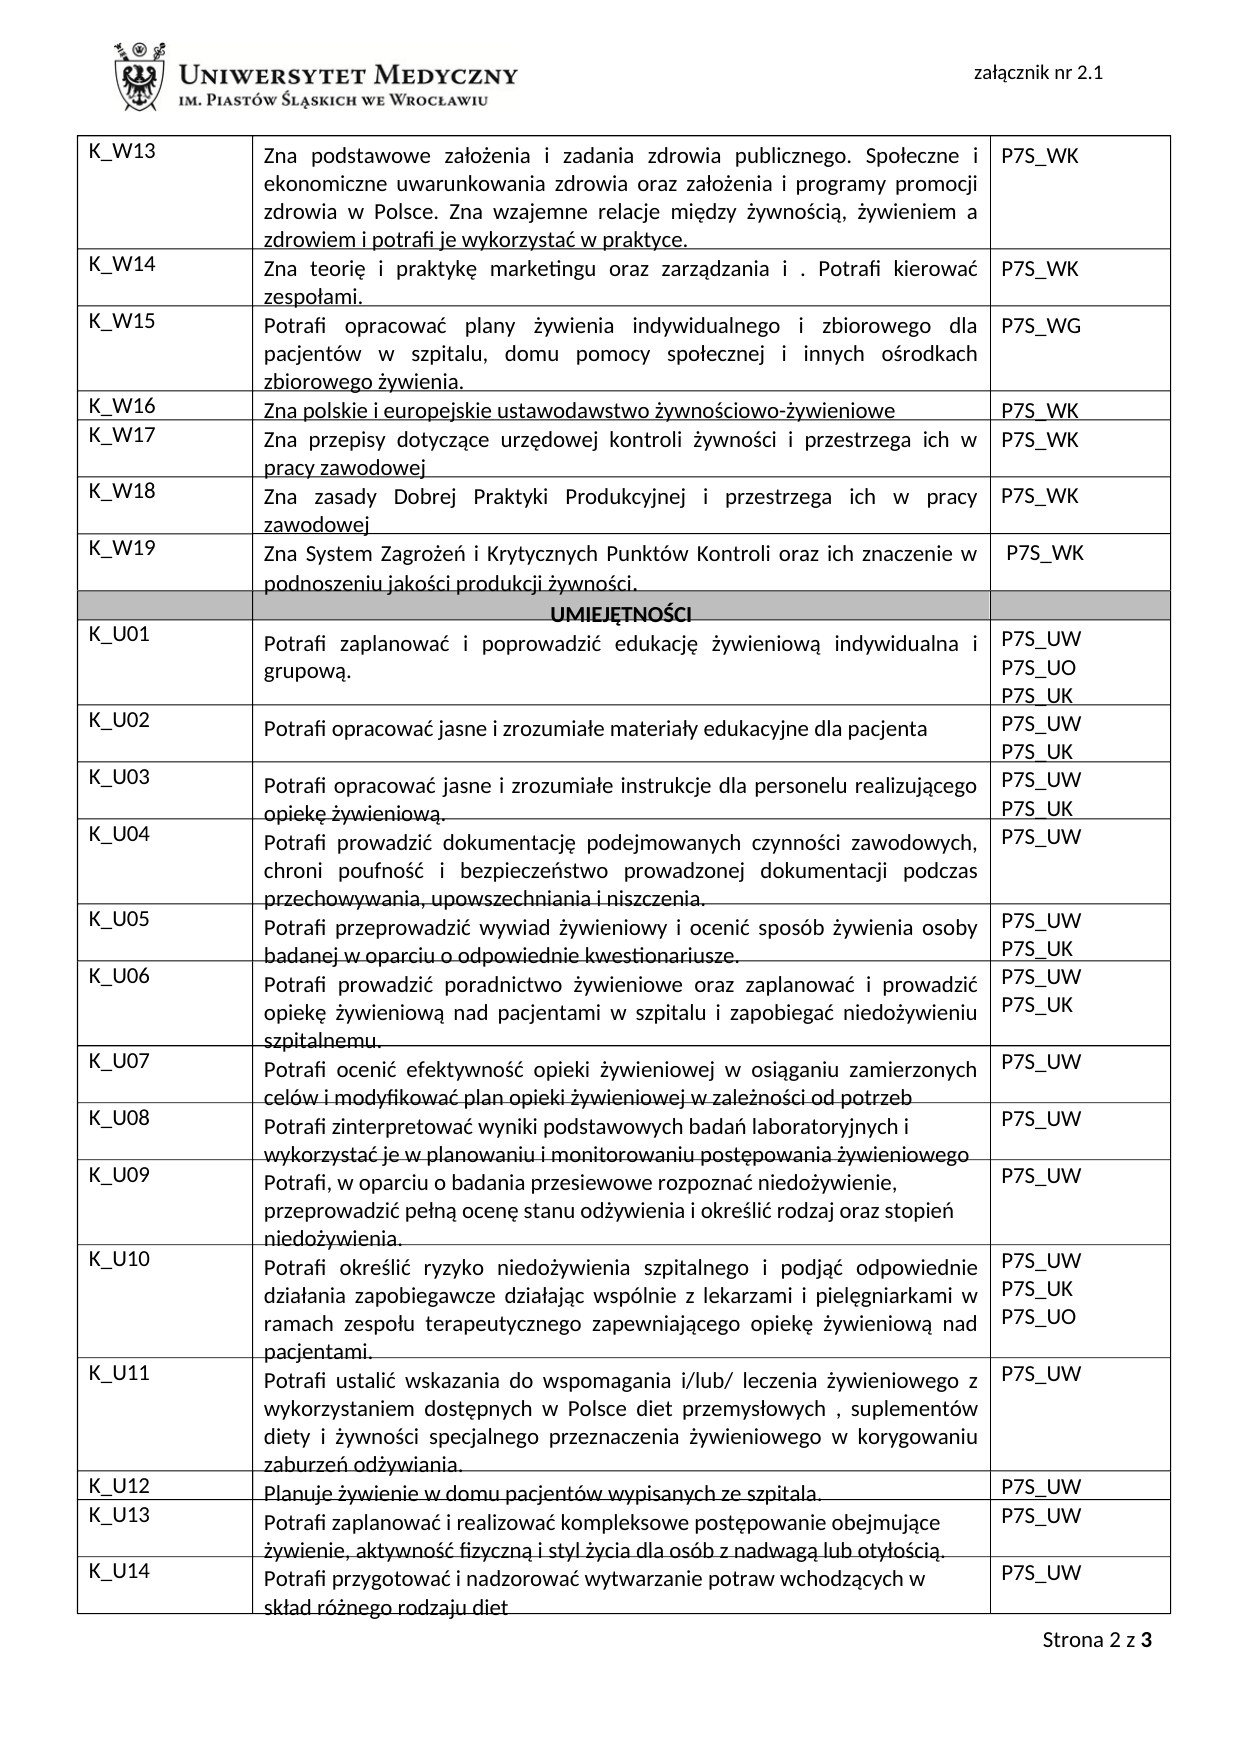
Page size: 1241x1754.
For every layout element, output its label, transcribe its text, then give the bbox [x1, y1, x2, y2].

text K_W14 K_W15 [89, 249, 158, 334]
picture [113, 42, 519, 112]
text P7S_UW P7S_UO P7S_UK P7S_UW P7S_UK P7S_UW P7S_UK P7S_UW [1001, 624, 1084, 850]
text Potrafi prowadzić poradnictwo żywieniowe oraz zaplanować i prowadzić opiekę żywieniową nad pacjentami w szpitalu i zapobiegać niedożywieniu szpitalnemu. [264, 970, 979, 1054]
text K_U12 K_U13 [89, 1471, 152, 1528]
text K_U05 K_U06 [89, 904, 152, 989]
text Potrafi prowadzić dokumentację podejmowanych czynności zawodowych, chroni poufność i bezpieczeństwo prowadzonej dokumentacji podczas przechowywania, upowszechniania i niszczenia. [264, 828, 979, 912]
text P7S_UW [1001, 1359, 1165, 1387]
text Potrafi opracować jasne i zrozumiałe materiały edukacyjne dla pacjenta [264, 714, 983, 742]
text Zna zasady Dobrej Praktyki Produkcyjnej i przestrzega ich w pracy zawodowej [264, 482, 979, 538]
text Potrafi zinterpretować wyniki podstawowych badań laboratoryjnych i wykorzystać je w planowaniu i monitorowaniu postępowania żywieniowego Potrafi, w oparciu o badania przesiewowe rozpoznać niedożywienie, przeprowadzić pełną ocenę stanu odżywienia i określić rodzaj oraz stopień niedożywienia. [264, 1112, 980, 1253]
text K_W13 [89, 136, 160, 164]
text K_W18 K_W19 [89, 476, 158, 562]
text K_U11 [89, 1358, 160, 1386]
text P7S_WK P7S_WK [1001, 396, 1081, 453]
text K_U01 [89, 619, 160, 648]
text K_U14 [89, 1556, 160, 1584]
text Potrafi zaplanować i poprowadzić edukację żywieniową indywidualna i grupową. [264, 629, 979, 685]
text Potrafi ustalić wskazania do wspomagania i/lub/ leczenia żywieniowego z wykorzystaniem dostępnych w Polsce diet przemysłowych , suplementów diety i żywności specjalnego przeznaczenia żywieniowego w korygowaniu zaburzeń odżywiania. [264, 1366, 979, 1478]
text Zna przepisy dotyczące urzędowej kontroli żywności i przestrzega ich w pracy zawodowej [264, 425, 979, 481]
text Planuje żywienie w domu pacjentów wypisanych ze szpitala. [264, 1479, 983, 1508]
text K_U10 [89, 1244, 160, 1273]
text P7S_UW P7S_UW [1001, 1472, 1084, 1529]
text P7S_UW [1001, 1558, 1165, 1586]
text P7S_UW P7S_UK P7S_UO [1001, 1246, 1084, 1330]
subtitle UMIEJĘTNOŚCI [293, 600, 949, 628]
text K_U07 K_U08 K_U09 [89, 1046, 150, 1188]
text K_W16 K_W17 [89, 391, 158, 448]
text Potrafi przeprowadzić wywiad żywieniowy i ocenić sposób żywienia osoby badanej w oparciu o odpowiednie kwestionariusze. [264, 913, 979, 969]
text Zna teorię i praktykę marketingu oraz zarządzania i . Potrafi kierować zespołami. [264, 254, 979, 310]
text P7S_UW P7S_UK P7S_UW P7S_UK [1001, 906, 1084, 1018]
text P7S_UW P7S_UW P7S_UW [1001, 1047, 1082, 1189]
text P7S_WK [1001, 141, 1165, 169]
text P7S_WK P7S_WG [1001, 254, 1083, 339]
text Zna podstawowe założenia i zadania zdrowia publicznego. Społeczne i ekonomiczne uwarunkowania zdrowia oraz założenia i programy promocji zdrowia w Polsce. Zna wzajemne relacje między żywnością, żywieniem a zdrowiem i potrafi je wykorzystać w praktyce. [264, 141, 979, 253]
text P7S_WK P7S_WK [1001, 481, 1086, 566]
text Zna polskie i europejskie ustawodawstwo żywnościowo-żywieniowe [264, 396, 983, 424]
text Potrafi zaplanować i realizować kompleksowe postępowanie obejmujące żywienie, aktywność fizyczną i styl życia dla osób z nadwagą lub otyłością. Potrafi przygotować i nadzorować wytwarzanie potraw wchodzących w skład różnego rodzaju diet [264, 1508, 949, 1621]
text Potrafi ocenić efektywność opieki żywieniowej w osiąganiu zamierzonych celów i modyfikować plan opieki żywieniowej w zależności od potrzeb [264, 1055, 979, 1111]
text Potrafi opracować jasne i zrozumiałe instrukcje dla personelu realizującego opiekę żywieniową. [264, 771, 979, 827]
text Potrafi opracować plany żywienia indywidualnego i zbiorowego dla pacjentów w szpitalu, domu pomocy społecznej i innych ośrodkach zbiorowego żywienia. [264, 311, 979, 395]
text Potrafi określić ryzyko niedożywienia szpitalnego i podjąć odpowiednie działania zapobiegawcze działając wspólnie z lekarzami i pielęgniarkami w ramach zespołu terapeutycznego zapewniającego opiekę żywieniową nad pacjentami. [264, 1253, 979, 1365]
text K_U02 K_U03 K_U04 [89, 705, 150, 847]
text Zna System Zagrożeń i Krytycznych Punktów Kontroli oraz ich znaczenie w podnoszeniu jakości produkcji żywności. [264, 539, 979, 598]
